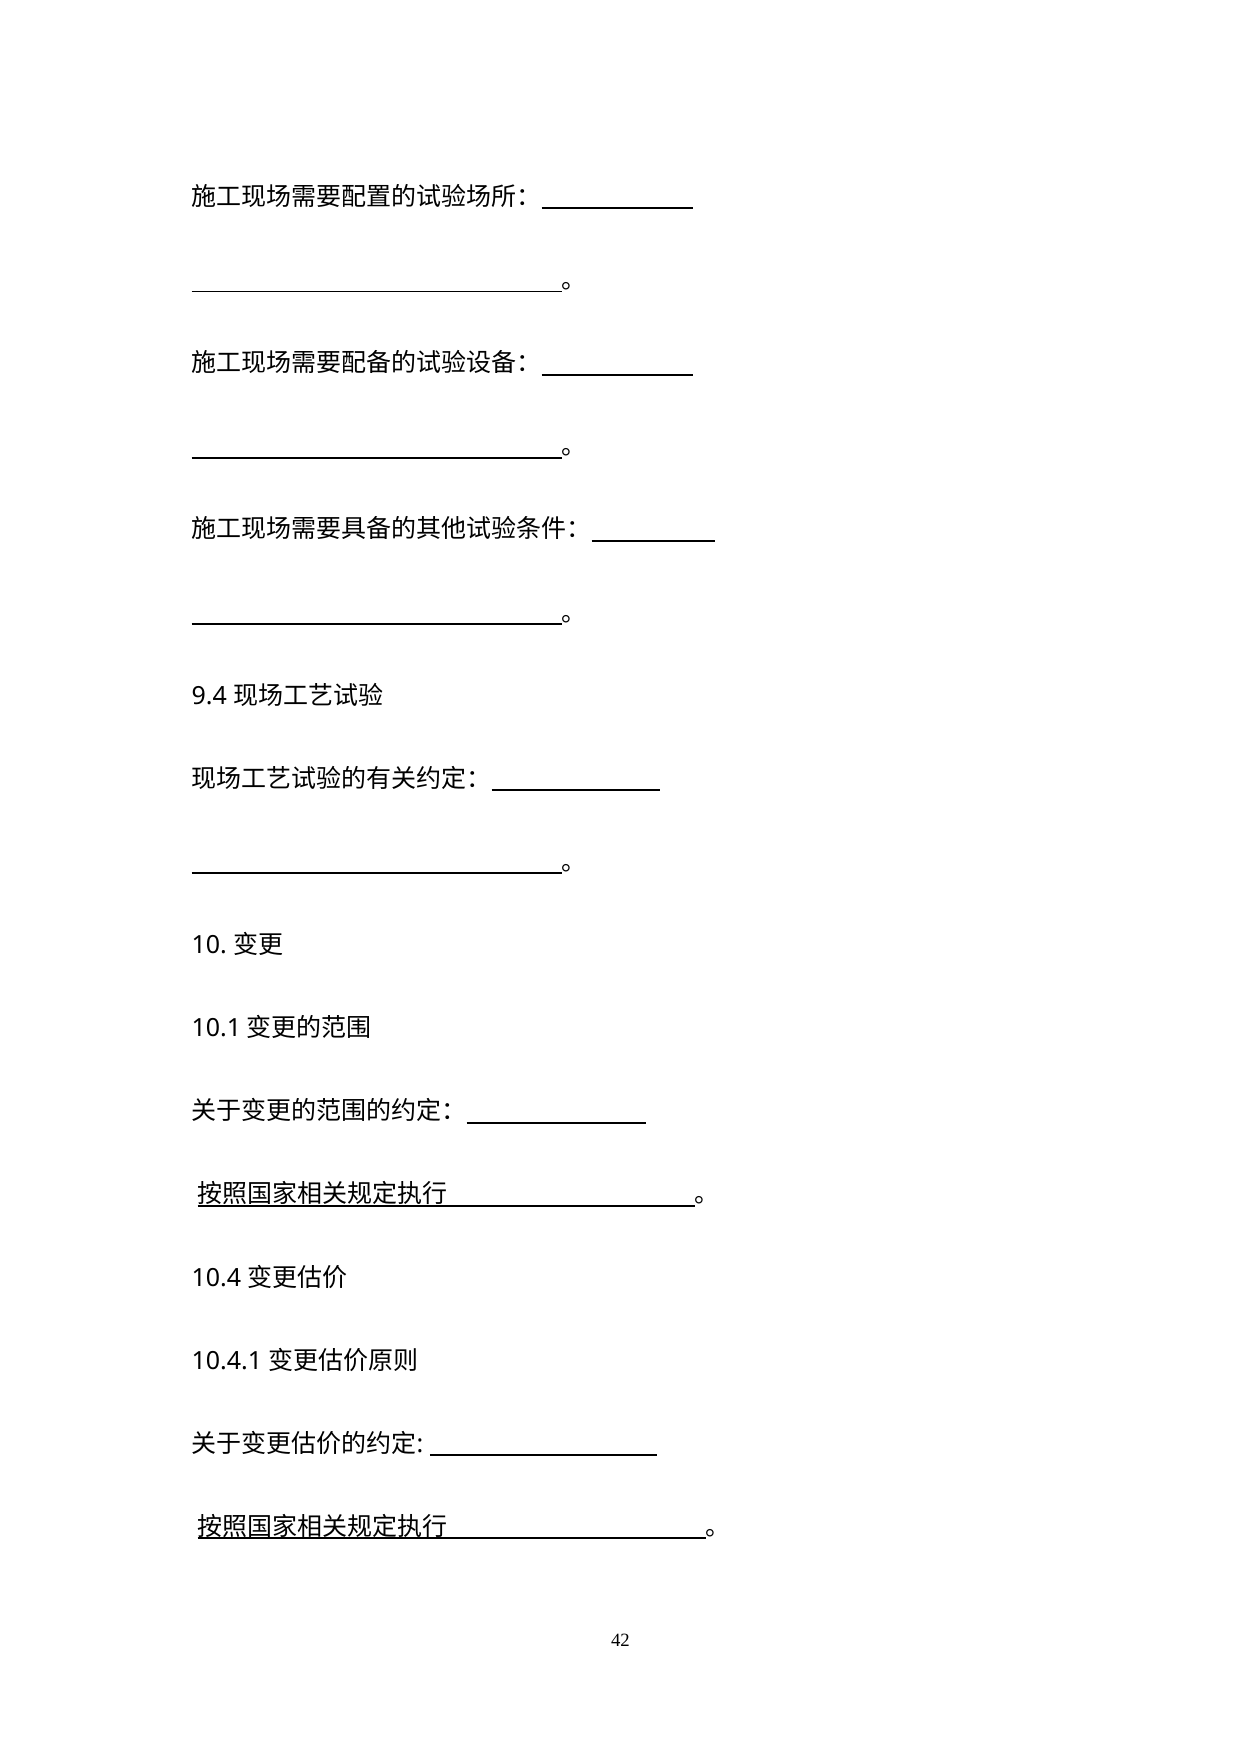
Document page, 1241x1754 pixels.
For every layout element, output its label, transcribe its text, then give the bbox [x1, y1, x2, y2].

text 10. 变更 [191, 910, 1093, 975]
text 。 [191, 827, 1093, 892]
text 施工现场需要配置的试验场所： [191, 162, 1093, 227]
text 施工现场需要具备的其他试验条件： [191, 494, 1093, 559]
text 。 [191, 245, 1093, 310]
text 10.1变更的范围 [191, 993, 1093, 1058]
text 。 [191, 578, 1093, 643]
text 9.4 现场工艺试验 [191, 661, 1093, 726]
text 关于变更估价的约定: [191, 1409, 1093, 1474]
text 关于变更的范围的约定： [191, 1076, 1093, 1141]
text 施工现场需要配备的试验设备： [191, 328, 1093, 393]
text 。 [191, 411, 1093, 476]
text 按照国家相关规定执行 。 [148, 1492, 1093, 1557]
text 现场工艺试验的有关约定： [191, 744, 1093, 809]
text 按照国家相关规定执行 。 [148, 1159, 1093, 1224]
text 10.4 变更估价 [191, 1243, 1093, 1308]
text 10.4.1 变更估价原则 [191, 1326, 1093, 1391]
